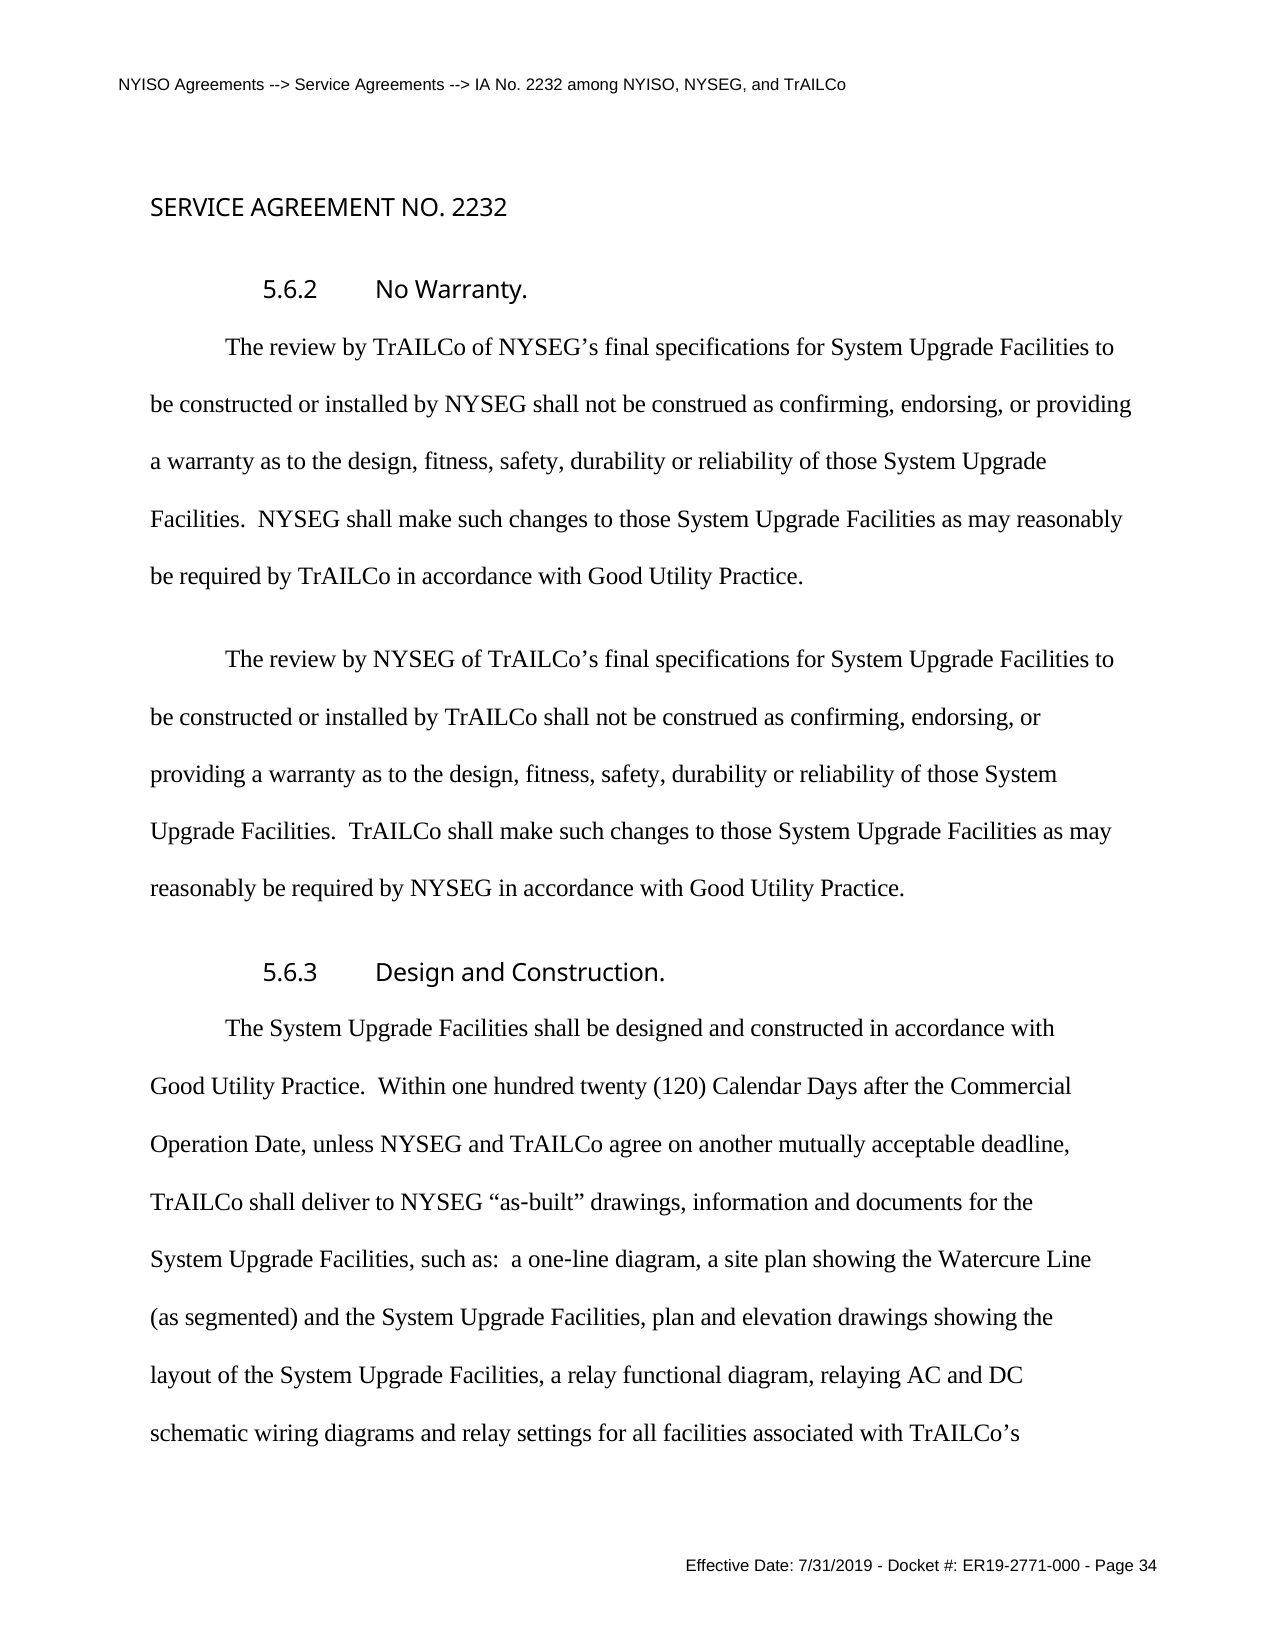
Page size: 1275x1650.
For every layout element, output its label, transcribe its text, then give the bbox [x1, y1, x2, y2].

text SERVICE AGREEMENT NO. 2232 [150, 193, 1275, 222]
text The review by TrAILCo of NYSEG’s final specifications for System Upgrade Facilities to be constructed or installed by NYSEG shall not be construed as confirming, endorsing, or providing a warranty as to the design, fitness, safety, durability or reliability of those System Upgrade Facilities. NYSEG shall make such changes to those System Upgrade Facilities as may reasonably be required by TrAILCo in accordance with Good Utility Practice. [150, 309, 1140, 596]
text 5.6.3 Design and Construction. [262, 959, 1275, 987]
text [150, 990, 1130, 1453]
text The review by NYSEG of TrAILCo’s final specifications for System Upgrade Facilities to be constructed or installed by TrAILCo shall not be construed as confirming, endorsing, or providing a warranty as to the design, fitness, safety, durability or reliability of those System Upgrade Facilities. TrAILCo shall make such changes to those System Upgrade Facilities as may reasonably be required by NYSEG in accordance with Good Utility Practice. [150, 622, 1126, 908]
text 5.6.2 No Warranty. [262, 276, 1275, 305]
